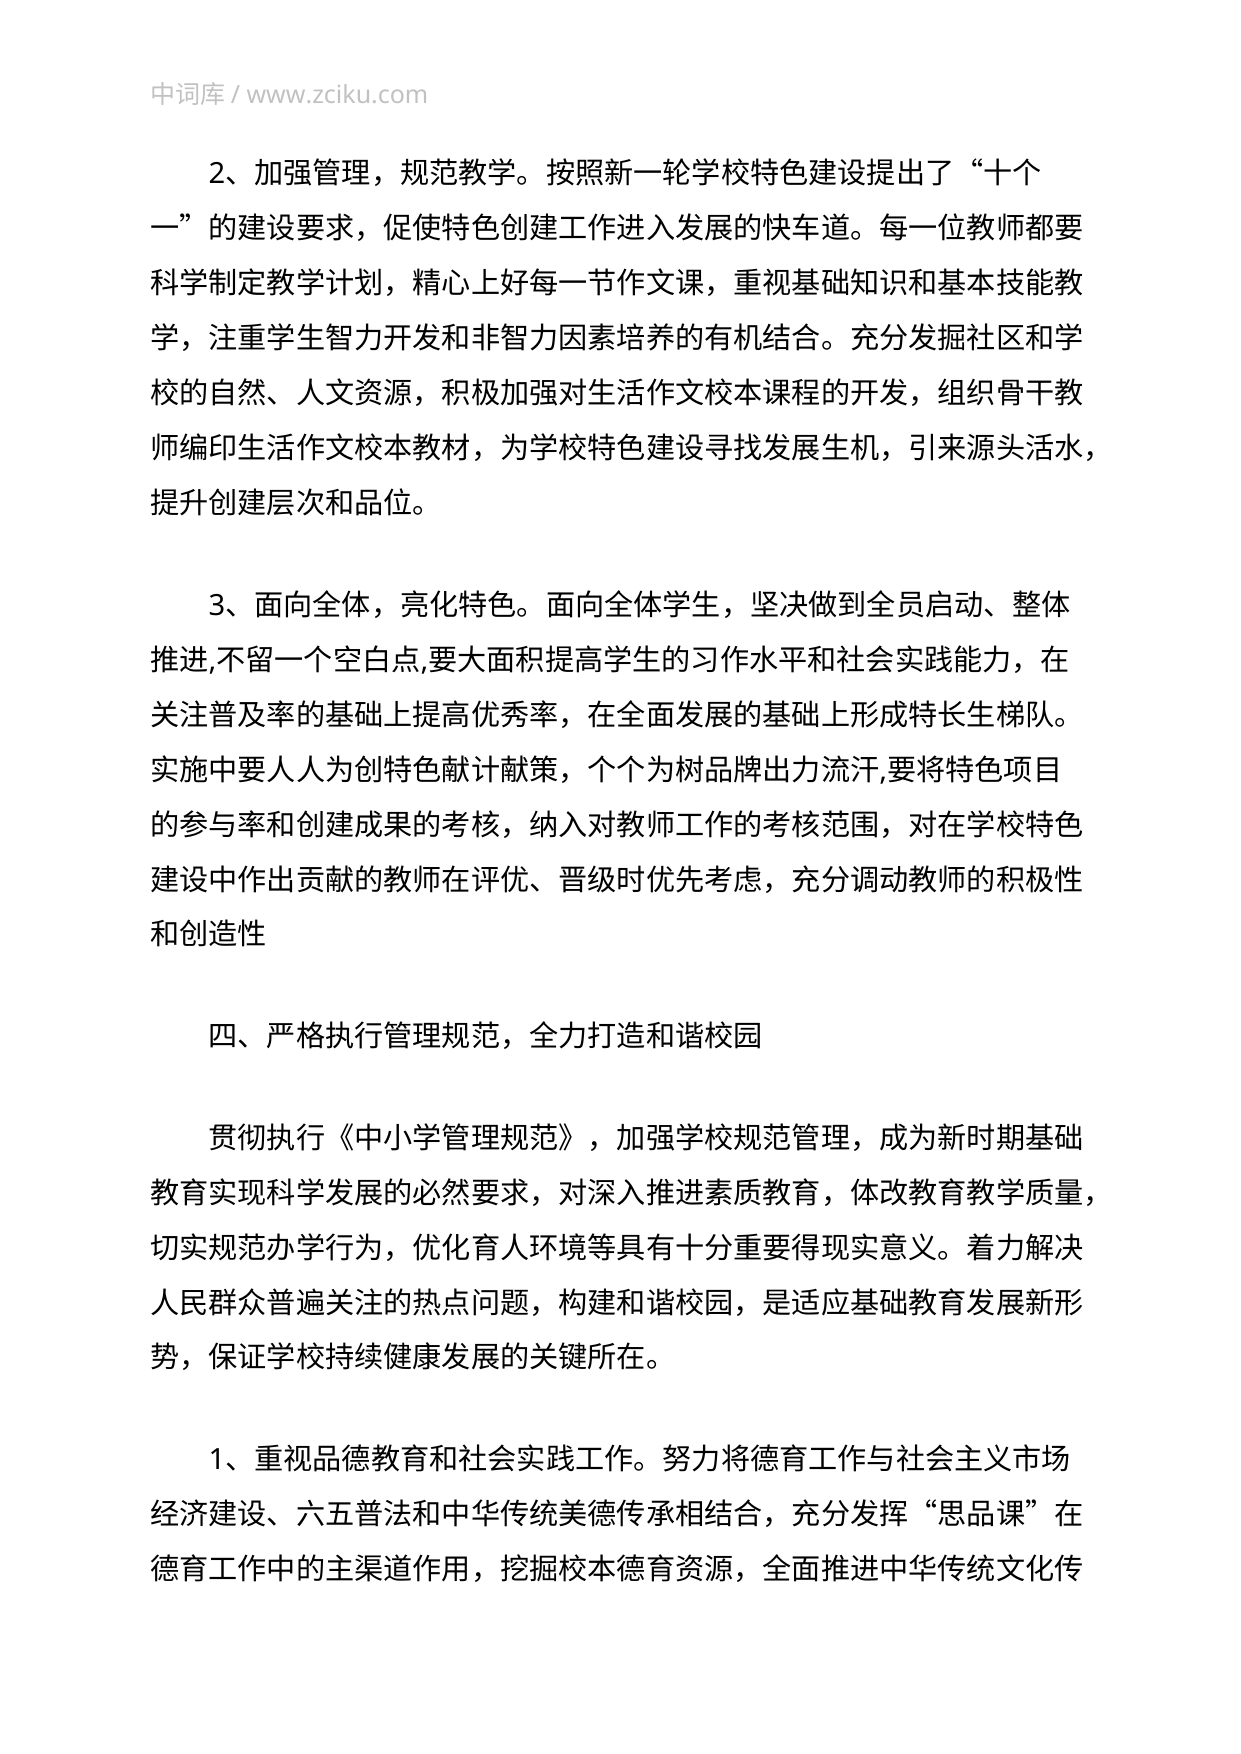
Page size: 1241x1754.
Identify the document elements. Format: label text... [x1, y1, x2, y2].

text 2、加强管理，规范教学。按照新一轮学校特色建设提出了“十个一”的建设要求，促使特色创建工作进入发展的快车道。每一位教师都要科学制定教学计划，精心上好每一节作文课，重视基础知识和基本技能教学，注重学生智力开发和非智力因素培养的有机结合。充分发掘社区和学校的自然、人文资源，积极加强对生活作文校本课程的开发，组织骨干教师编印生活作文校本教材，为学校特色建设寻找发展生机，引来源头活水，提升创建层次和品位。 [150, 150, 1090, 522]
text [150, 1436, 1090, 1588]
text 四、严格执行管理规范，全力打造和谐校园 [150, 1013, 1090, 1055]
text 贯彻执行《中小学管理规范》，加强学校规范管理，成为新时期基础教育实现科学发展的必然要求，对深入推进素质教育，体改教育教学质量，切实规范办学行为，优化育人环境等具有十分重要得现实意义。着力解决人民群众普遍关注的热点问题，构建和谐校园，是适应基础教育发展新形势，保证学校持续健康发展的关键所在。 [150, 1114, 1090, 1376]
text 3、面向全体，亮化特色。面向全体学生，坚决做到全员启动、整体推进,不留一个空白点,要大面积提高学生的习作水平和社会实践能力，在关注普及率的基础上提高优秀率，在全面发展的基础上形成特长生梯队。实施中要人人为创特色献计献策，个个为树品牌出力流汗,要将特色项目的参与率和创建成果的考核，纳入对教师工作的考核范围，对在学校特色建设中作出贡献的教师在评优、晋级时优先考虑，充分调动教师的积极性和创造性 [150, 581, 1090, 953]
